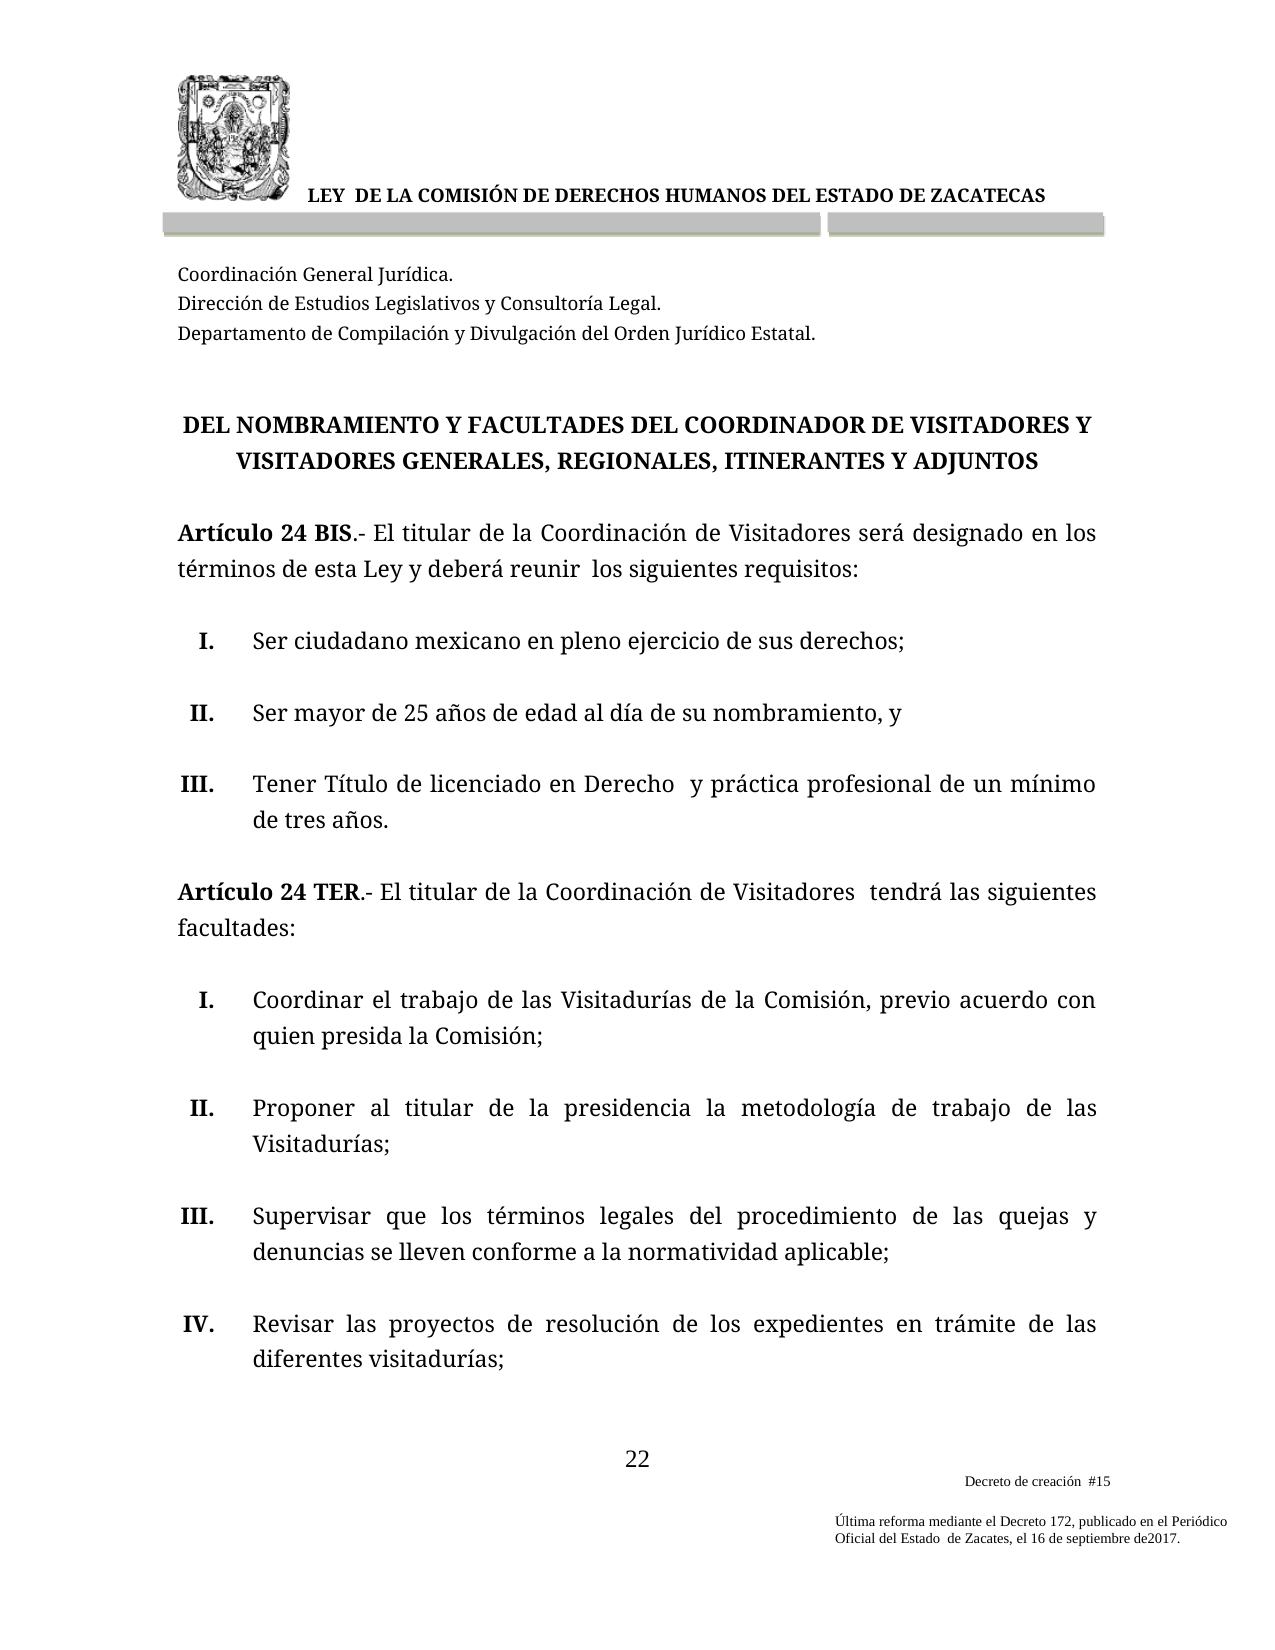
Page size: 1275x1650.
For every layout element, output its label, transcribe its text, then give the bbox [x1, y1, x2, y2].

text Artículo 24 TER.- El titular de la Coordinación de Visitadores tendrá las siguientes facultades: [177, 876, 1098, 943]
list Supervisar que los términos legales del procedimiento de las quejas y denuncias se lleven conforme a la normatividad aplicable; [215, 1200, 1098, 1267]
picture [177, 75, 291, 202]
list Ser ciudadano mexicano en pleno ejercicio de sus derechos; [215, 625, 1098, 656]
text Artículo 24 BIS.- El titular de la Coordinación de Visitadores será designado en los términos de esta Ley y deberá reunir los siguientes requisitos: [177, 517, 1098, 584]
list Ser mayor de 25 años de edad al día de su nombramiento, y [215, 697, 1098, 728]
list Tener Título de licenciado en Derecho y práctica profesional de un mínimo de tres años. [215, 768, 1098, 836]
list Proponer al titular de la presidencia la metodología de trabajo de las Visitadurías; [215, 1092, 1098, 1159]
list Coordinar el trabajo de las Visitadurías de la Comisión, previo acuerdo con quien presida la Comisión; [215, 984, 1098, 1051]
text DEL NOMBRAMIENTO Y FACULTADES DEL COORDINADOR DE VISITADORES Y VISITADORES GENERALES, REGIONALES, ITINERANTES Y ADJUNTOS [177, 409, 1098, 476]
list Revisar las proyectos de resolución de los expedientes en trámite de las diferentes visitadurías; [215, 1307, 1098, 1375]
